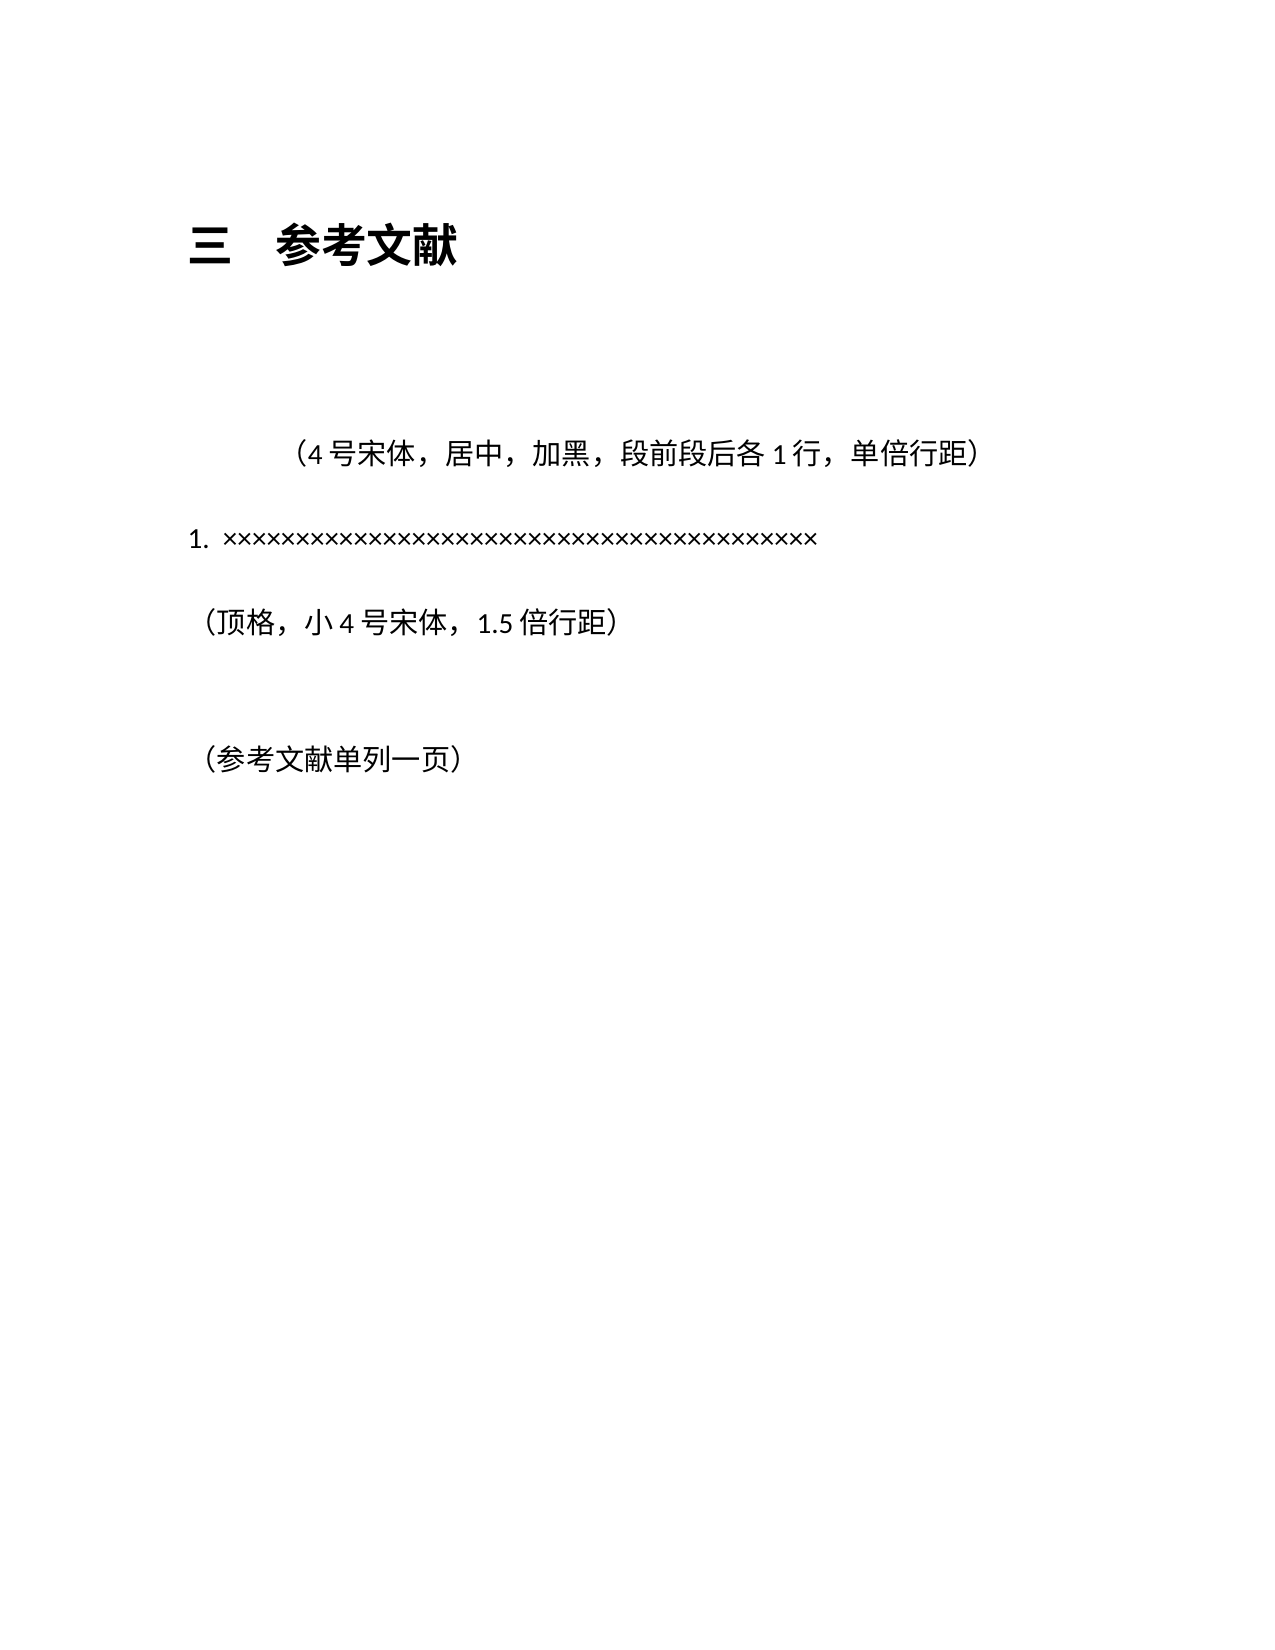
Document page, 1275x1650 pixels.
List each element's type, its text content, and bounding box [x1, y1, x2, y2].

text （顶格，小4号宋体，1.5倍行距） [187, 588, 1087, 653]
subtitle 参考文献 [187, 194, 1087, 292]
list ××××××××××××××××××××××××××××××××××××××××× [187, 506, 1087, 571]
text （参考文献单列一页） [187, 725, 1087, 790]
text （4号宋体，居中，加黑，段前段后各1行，单倍行距） [187, 419, 1087, 484]
